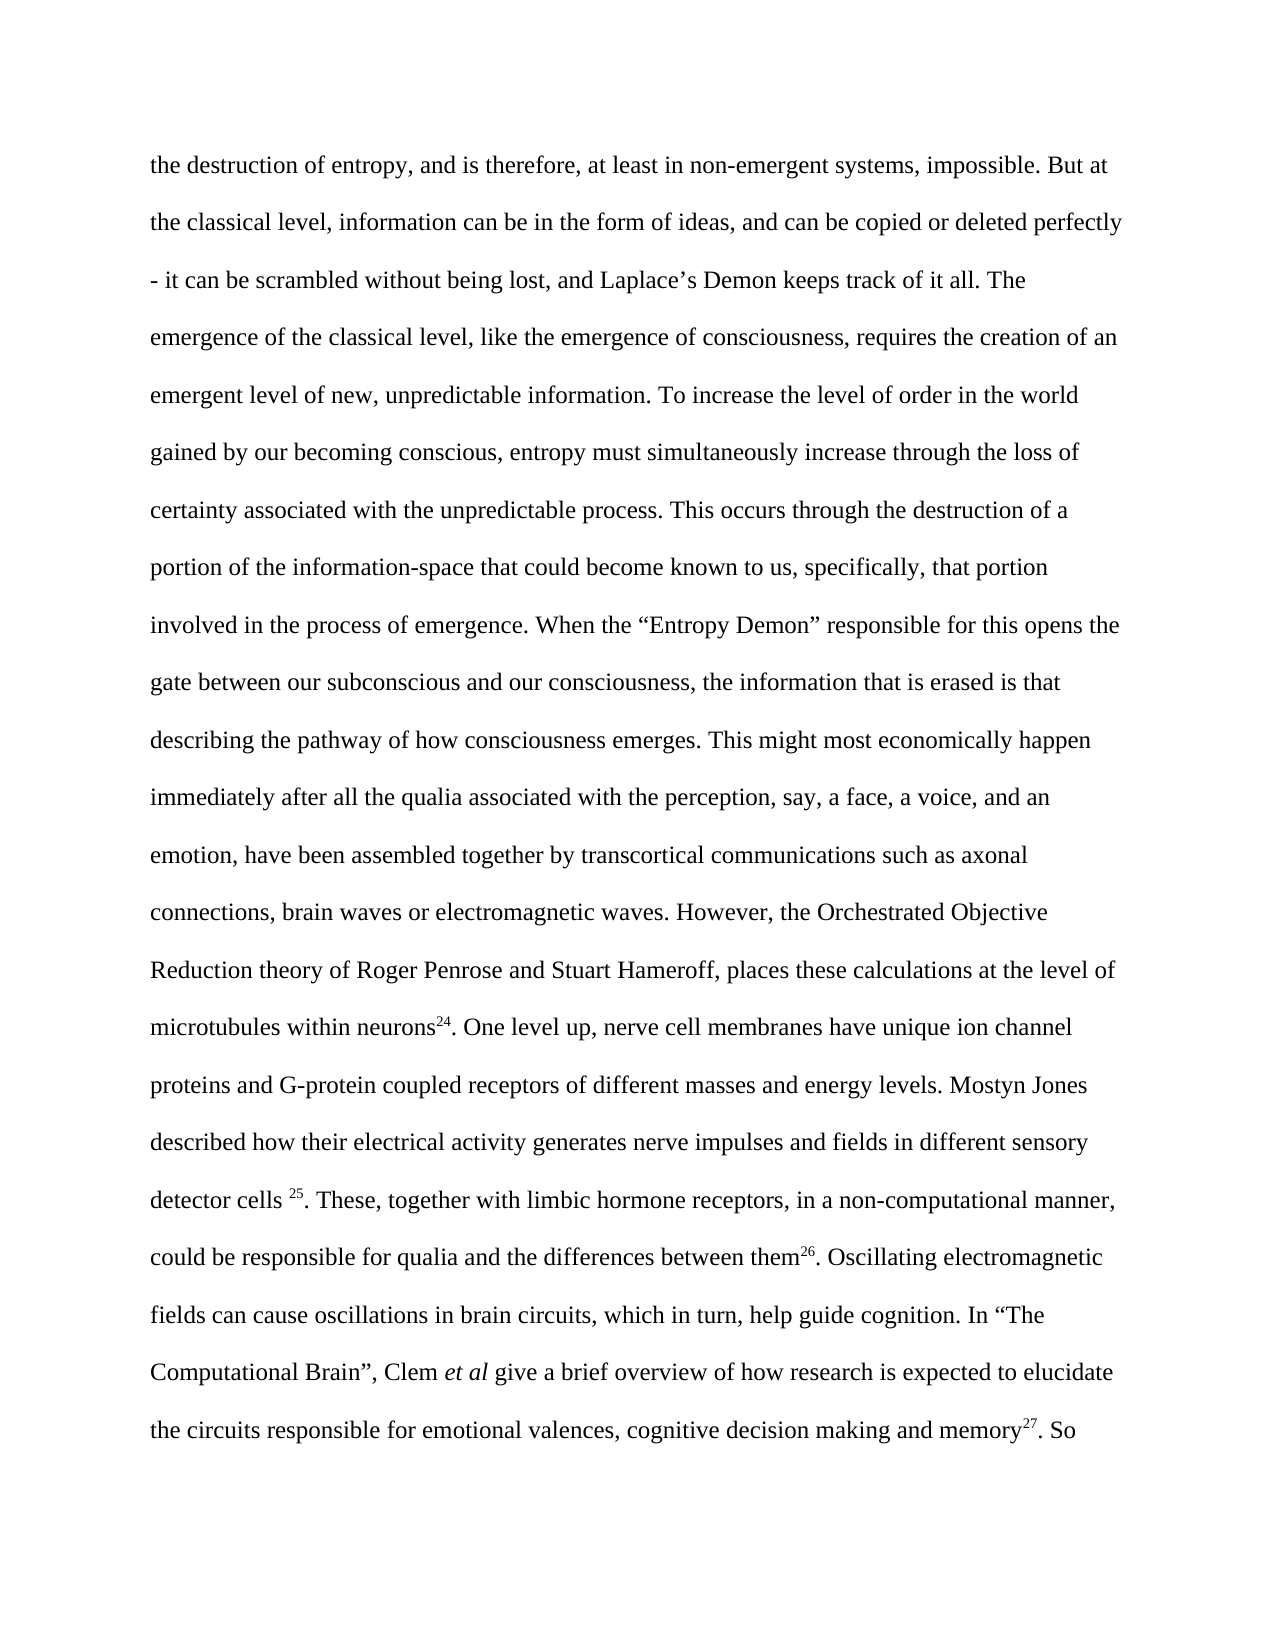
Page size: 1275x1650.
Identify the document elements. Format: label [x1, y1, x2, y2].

text [150, 150, 1125, 1444]
